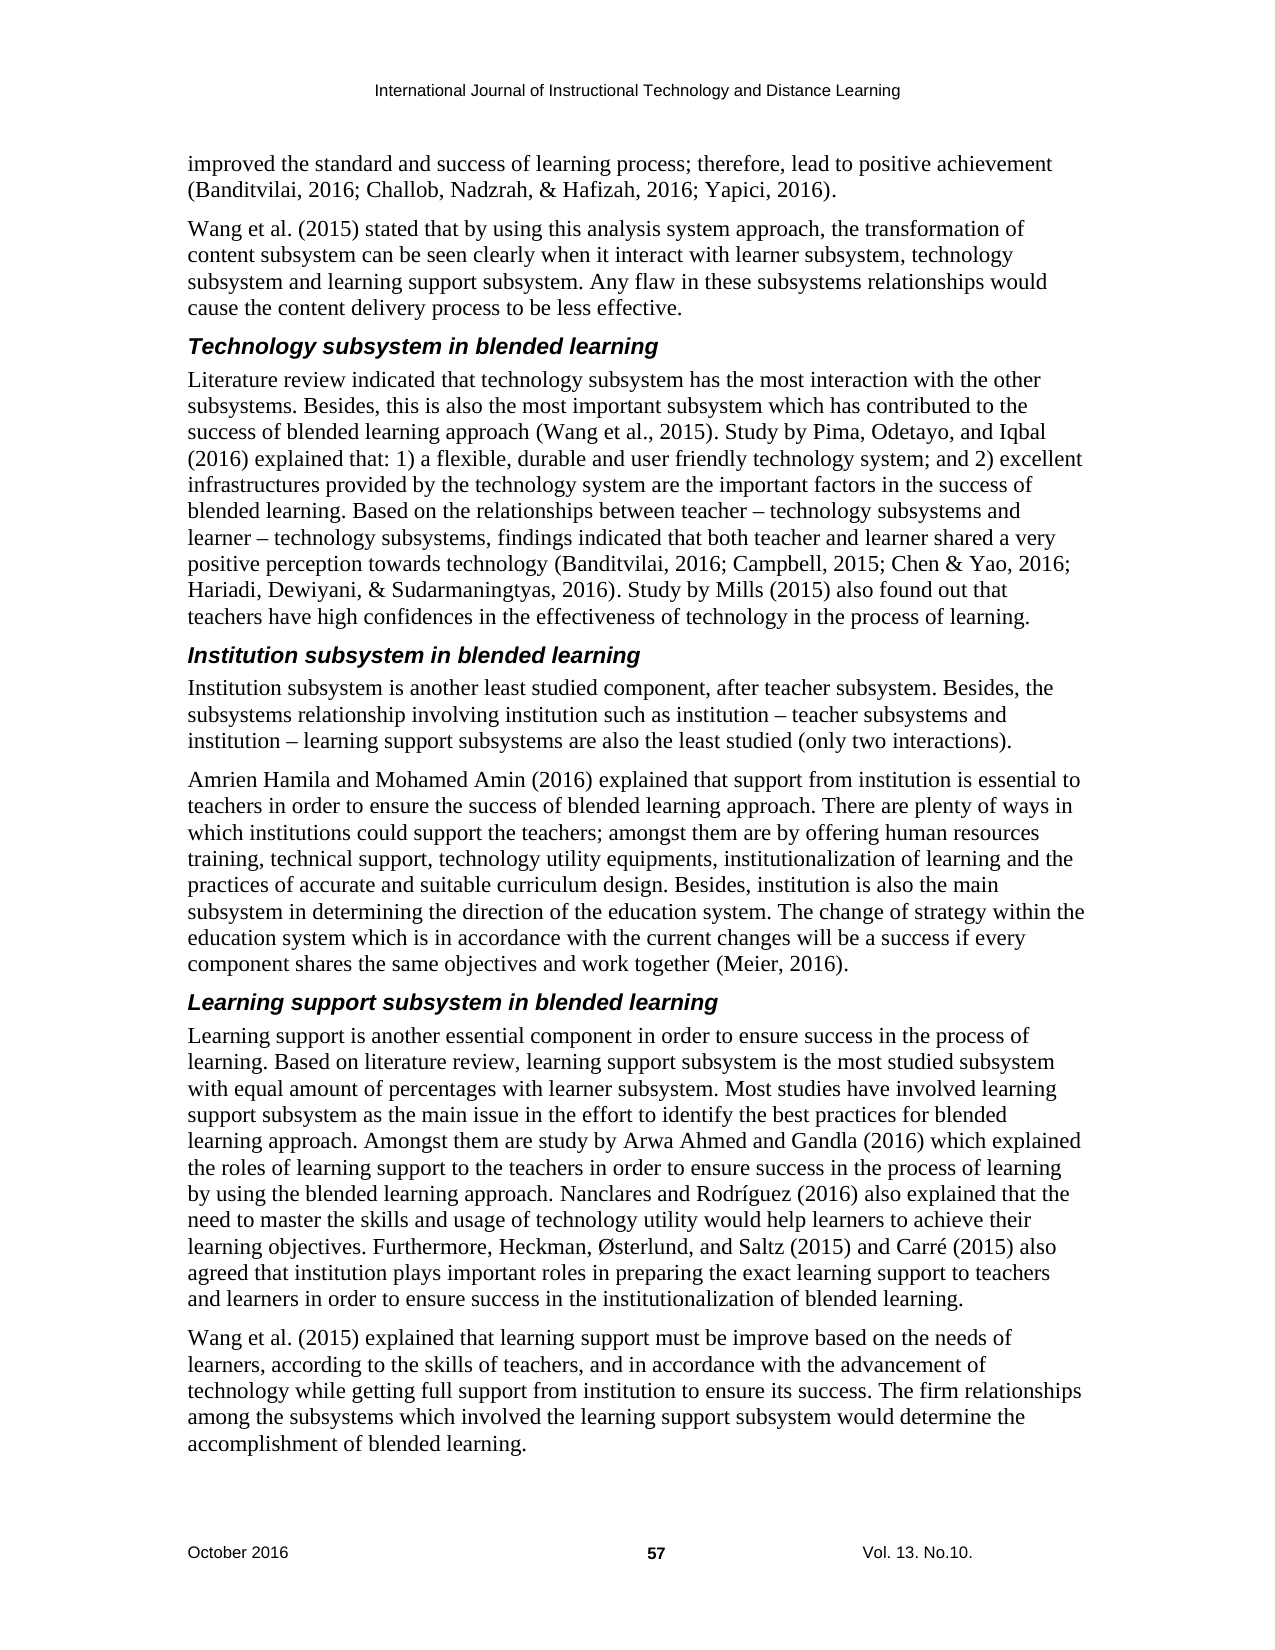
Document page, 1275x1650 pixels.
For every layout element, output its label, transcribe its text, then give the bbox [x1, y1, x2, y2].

text Wang et al. (2015) explained that learning support must be improve based on the needs of learners, according to the skills of teachers, and in accordance with the advancement of technology while getting full support from institution to ensure its success. The firm relationships among the subsystems which involved the learning support subsystem would determine the accomplishment of blended learning. [187, 1324, 1087, 1456]
text Wang et al. (2015) stated that by using this analysis system approach, the transformation of content subsystem can be seen clearly when it interact with learner subsystem, technology subsystem and learning support subsystem. Any flaw in these subsystems relationships would cause the content delivery process to be less effective. [187, 215, 1087, 321]
subtitle Learning support subsystem in blended learning [187, 989, 1087, 1016]
text Amrien Hamila and Mohamed Amin (2016) explained that support from institution is essential to teachers in order to ensure the success of blended learning approach. There are plenty of ways in which institutions could support the teachers; amongst them are by offering human resources training, technical support, technology utility equipments, institutionalization of learning and the practices of accurate and suitable curriculum design. Besides, institution is also the main subsystem in determining the direction of the education system. The change of strategy within the education system which is in accordance with the current changes will be a success if every component shares the same objectives and work together (Meier, 2016). [187, 766, 1087, 977]
text Institution subsystem is another least studied component, after teacher subsystem. Besides, the subsystems relationship involving institution such as institution – teacher subsystems and institution – learning support subsystems are also the least studied (only two interactions). [187, 674, 1087, 753]
text Literature review indicated that technology subsystem has the most interaction with the other subsystems. Besides, this is also the most important subsystem which has contributed to the success of blended learning approach (Wang et al., 2015). Study by Pima, Odetayo, and Iqbal (2016) explained that: 1) a flexible, durable and user friendly technology system; and 2) excellent infrastructures provided by the technology system are the important factors in the success of blended learning. Based on the relationships between teacher – technology subsystems and learner – technology subsystems, findings indicated that both teacher and learner shared a very positive perception towards technology (Banditvilai, 2016; Campbell, 2015; Chen & Yao, 2016; Hariadi, Dewiyani, & Sudarmaningtyas, 2016). Study by Mills (2015) also found out that teachers have high confidences in the effectiveness of technology in the process of learning. [187, 366, 1087, 629]
subtitle Institution subsystem in blended learning [187, 642, 1087, 668]
subtitle Technology subsystem in blended learning [187, 333, 1087, 359]
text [187, 150, 1087, 203]
text Learning support is another essential component in order to ensure success in the process of learning. Based on literature review, learning support subsystem is the most studied subsystem with equal amount of percentages with learner subsystem. Most studies have involved learning support subsystem as the main issue in the effort to identify the best practices for blended learning approach. Amongst them are study by Arwa Ahmed and Gandla (2016) which explained the roles of learning support to the teachers in order to ensure success in the process of learning by using the blended learning approach. Nanclares and Rodríguez (2016) also explained that the need to master the skills and usage of technology utility would help learners to achieve their learning objectives. Furthermore, Heckman, Østerlund, and Saltz (2015) and Carré (2015) also agreed that institution plays important roles in preparing the exact learning support to teachers and learners in order to ensure success in the institutionalization of blended learning. [187, 1022, 1087, 1312]
